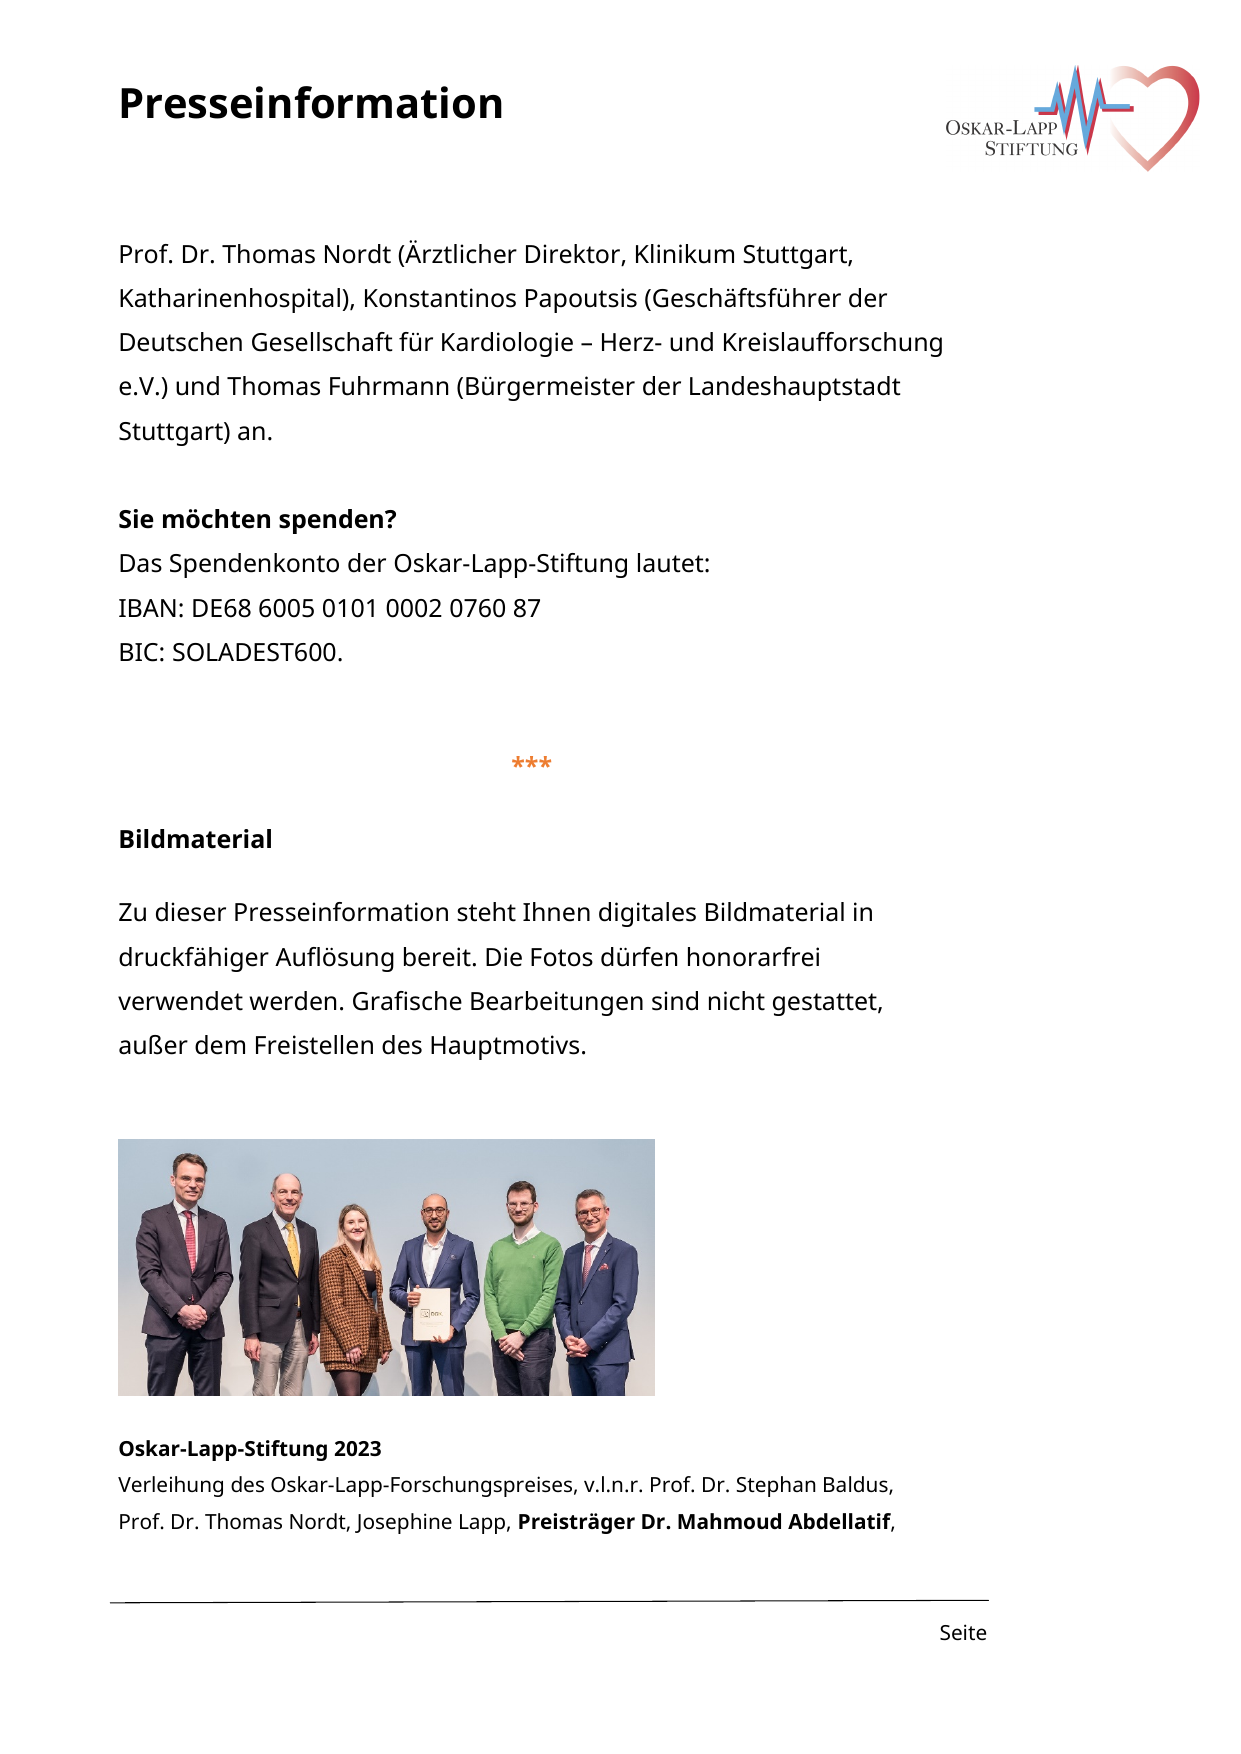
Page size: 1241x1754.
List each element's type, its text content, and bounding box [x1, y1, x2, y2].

text IBAN: DE68 6005 0101 0002 0760 87 [118, 590, 945, 624]
text Bildmaterial [118, 822, 945, 856]
text Das Spendenkonto der Oskar-Lapp-Stiftung lautet: [118, 546, 945, 580]
picture [945, 65, 1200, 172]
text Zu dieser Presseinformation steht Ihnen digitales Bildmaterial in druckfähiger Auflösung bereit. Die Fotos dürfen honorarfrei verwendet werden. Grafische Bearbeitungen sind nicht gestattet, außer dem Freistellen des Hauptmotivs. [118, 895, 945, 1102]
picture [118, 1139, 655, 1396]
text Sie möchten spenden? [118, 502, 945, 536]
text BIC: SOLADEST600. [118, 635, 945, 669]
text *** [118, 748, 945, 782]
